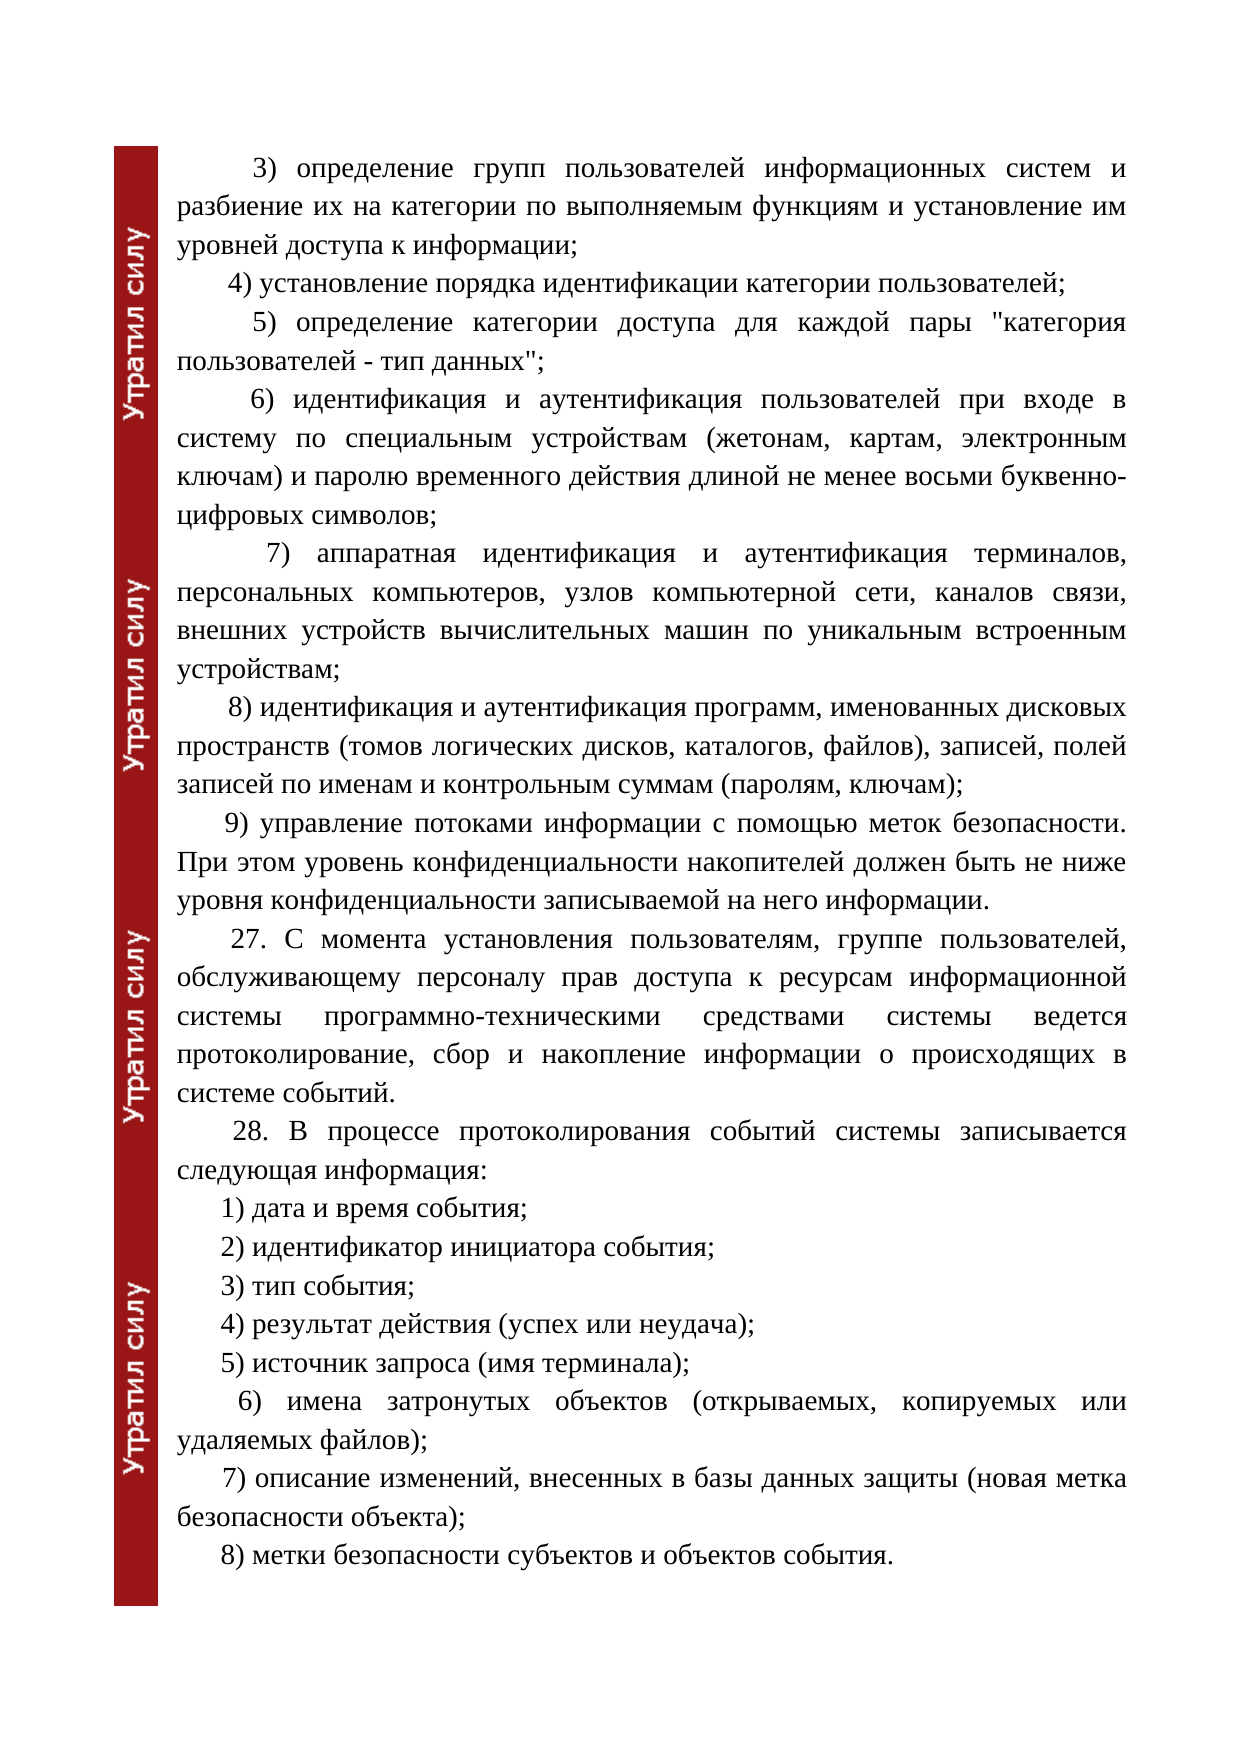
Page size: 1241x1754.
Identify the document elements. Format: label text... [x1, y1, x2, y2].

picture [114, 684, 158, 689]
picture [114, 261, 158, 266]
picture [114, 530, 158, 535]
picture [114, 1532, 158, 1537]
picture [114, 1263, 158, 1268]
picture [114, 1108, 158, 1113]
picture [114, 1340, 158, 1345]
picture [114, 1224, 158, 1229]
text 8) идентификация и аутентификация программ, именованных дисковых пространств (томов логических дисков, каталогов, файлов), записей, полей записей по именам и контрольным суммам (паролям, ключам); [112, 689, 1128, 800]
text 7) аппаратная идентификация и аутентификация терминалов, персональных компьютеров, узлов компьютерной сети, каналов связи, внешних устройств вычислительных машин по уникальным встроенным устройствам; [112, 535, 1128, 684]
picture [114, 800, 158, 805]
picture [114, 1301, 158, 1306]
text 2) идентификатор инициатора события; [112, 1229, 1128, 1263]
picture [114, 146, 158, 150]
picture [114, 1186, 158, 1191]
picture [114, 1571, 158, 1606]
text 5) определение категории доступа для каждой пары "категория пользователей - тип данных"; [112, 304, 1128, 376]
picture [114, 299, 158, 304]
text 8) метки безопасности субъектов и объектов события. [112, 1537, 1128, 1571]
picture [114, 1378, 158, 1383]
text 3) определение групп пользователей информационных систем и разбиение их на категории по выполняемым функциям и установление им уровней доступа к информации; [112, 150, 1128, 261]
text 5) источник запроса (имя терминала); [112, 1345, 1128, 1378]
text 27. С момента установления пользователям, группе пользователей, обслуживающему персоналу прав доступа к ресурсам информационной системы программно-техническими средствами системы ведется протоколирование, сбор и накопление информации о происходящих в системе событий. [112, 921, 1128, 1108]
text 6) имена затронутых объектов (открываемых, копируемых или удаляемых файлов); [112, 1383, 1128, 1455]
text 28. В процессе протоколирования событий системы записывается следующая информация: [112, 1113, 1128, 1186]
picture [114, 1455, 158, 1460]
text 3) тип события; [112, 1268, 1128, 1301]
text 4) результат действия (успех или неудача); [112, 1306, 1128, 1340]
text 9) управление потоками информации с помощью меток безопасности. При этом уровень конфиденциальности накопителей должен быть не ниже уровня конфиденциальности записываемой на него информации. [112, 805, 1128, 916]
text 7) описание изменений, внесенных в базы данных защиты (новая метка безопасности объекта); [112, 1460, 1128, 1532]
text 1) дата и время события; [112, 1191, 1128, 1224]
picture [114, 376, 158, 381]
text 6) идентификация и аутентификация пользователей при входе в систему по специальным устройствам (жетонам, картам, электронным ключам) и паролю временного действия длиной не менее восьми буквенно-цифровых символов; [112, 381, 1128, 530]
text 4) установление порядка идентификации категории пользователей; [112, 266, 1128, 299]
picture [114, 916, 158, 921]
